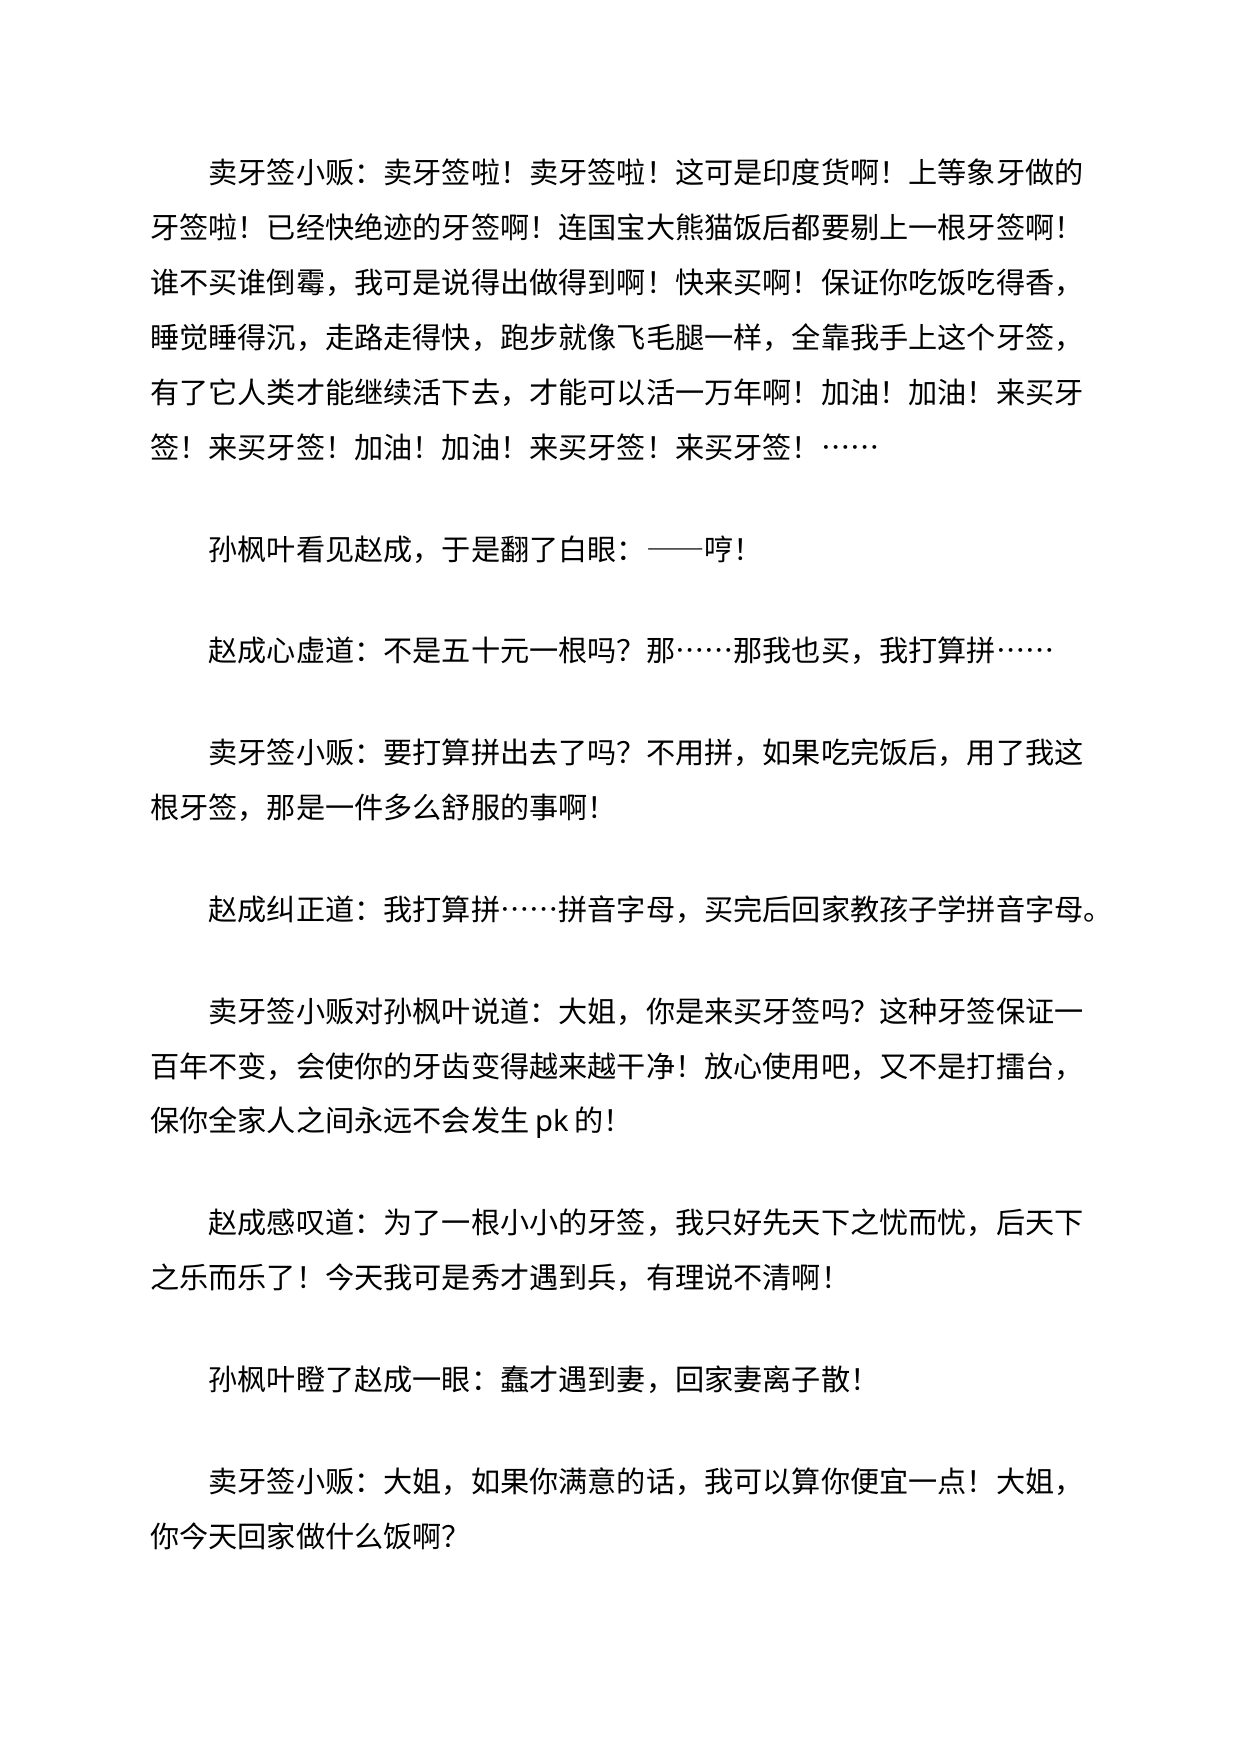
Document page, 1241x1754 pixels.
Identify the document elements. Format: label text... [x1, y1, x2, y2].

text 卖牙签小贩：大姐，如果你满意的话，我可以算你便宜一点！大姐，你今天回家做什么饭啊？ [150, 1458, 1090, 1556]
text 卖牙签小贩对孙枫叶说道：大姐，你是来买牙签吗？这种牙签保证一百年不变，会使你的牙齿变得越来越干净！放心使用吧，又不是打擂台，保你全家人之间永远不会发生pk的！ [150, 988, 1090, 1140]
text 赵成感叹道：为了一根小小的牙签，我只好先天下之忧而忧，后天下之乐而乐了！今天我可是秀才遇到兵，有理说不清啊！ [150, 1200, 1090, 1297]
text 赵成纠正道：我打算拼……拼音字母，买完后回家教孩子学拼音字母。 [150, 886, 1090, 929]
text 卖牙签小贩：要打算拼出去了吗？不用拼，如果吃完饭后，用了我这根牙签，那是一件多么舒服的事啊！ [150, 730, 1090, 827]
text 孙枫叶瞪了赵成一眼：蠢才遇到妻，回家妻离子散！ [150, 1357, 1090, 1399]
text 卖牙签小贩：卖牙签啦！卖牙签啦！这可是印度货啊！上等象牙做的牙签啦！已经快绝迹的牙签啊！连国宝大熊猫饭后都要剔上一根牙签啊！谁不买谁倒霉，我可是说得出做得到啊！快来买啊！保证你吃饭吃得香，睡觉睡得沉，走路走得快，跑步就像飞毛腿一样，全靠我手上这个牙签，有了它人类才能继续活下去，才能可以活一万年啊！加油！加油！来买牙签！来买牙签！加油！加油！来买牙签！来买牙签！…… [150, 150, 1090, 467]
text 孙枫叶看见赵成，于是翻了白眼：——哼！ [150, 526, 1090, 568]
text 赵成心虚道：不是五十元一根吗？那……那我也买，我打算拼…… [150, 628, 1090, 670]
